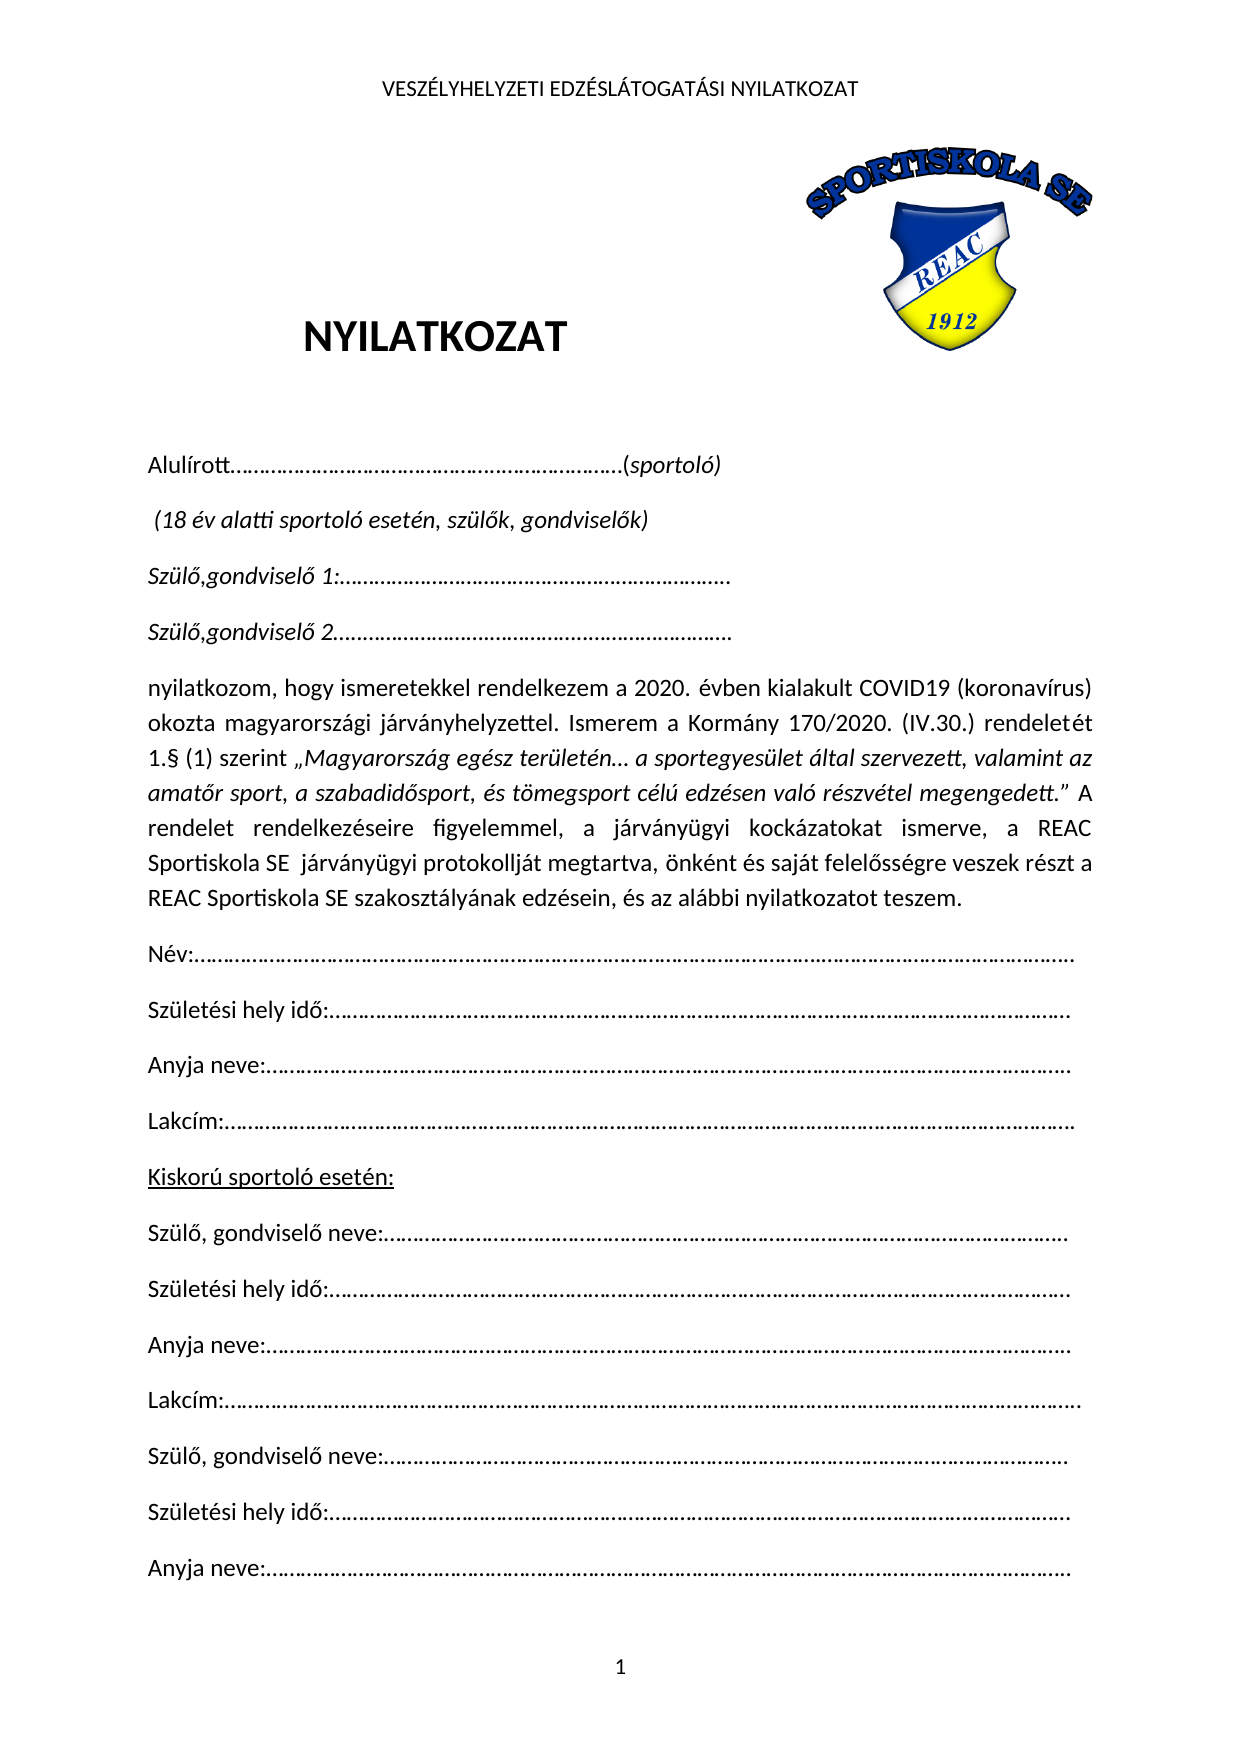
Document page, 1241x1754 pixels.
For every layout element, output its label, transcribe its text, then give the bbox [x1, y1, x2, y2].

picture [806, 147, 1093, 351]
text Születési hely idő:………………………………………………………………………………………………………………… [148, 994, 1093, 1024]
text nyilatkozom, hogy ismeretekkel rendelkezem a 2020. évben kialakult COVID19 (koronavírus) okozta magyarországi járványhelyzettel. Ismerem a Kormány 170/2020. (IV.30.) rendeletét 1.§ (1) szerint „Magyarország egész területén… a sportegyesület által szervezett, valamint az amatőr sport, a szabadidősport, és tömegsport célú edzésen való részvétel megengedett.” A rendelet rendelkezéseire figyelemmel, a járványügyi kockázatokat ismerve, a REAC Sportiskola SE járványügyi protokollját megtartva, önként és saját felelősségre veszek részt a REAC Sportiskola SE szakosztályának edzésein, és az alábbi nyilatkozatot teszem. [148, 672, 1093, 913]
text Alulírott………………………………………..…………………(sportoló) [148, 449, 1093, 479]
text Kiskorú sportoló esetén: [148, 1161, 1093, 1192]
text Anyja neve:………………………………………………………………………………………………………………………….. [148, 1552, 1093, 1583]
text Anyja neve:………………………………………………………………………………………………………………………….. [148, 1329, 1093, 1359]
text Név:……………………………………………………………………………………………….…………………………………….. [148, 938, 1093, 968]
text Szülő, gondviselő neve:……………………………………………………………………………………………………….. [148, 1217, 1093, 1248]
text Lakcím:…………………………………………………………………………………………………………………………………. [148, 1106, 1093, 1136]
text Szülő, gondviselő neve:……………………………………………………………………………………………………….. [148, 1441, 1093, 1471]
text Születési hely idő:………………………………………………………………………………………………………………… [148, 1273, 1093, 1303]
text Szülő,gondviselő 1:………………………………………………………….. [148, 561, 1093, 591]
text (18 év alatti sportoló esetén, szülők, gondviselők) [148, 505, 1093, 535]
text Szülő,gondviselő 2…..………………….……………..……………………. [148, 616, 1093, 647]
text Születési hely idő:………………………………………………………………………………………………………………… [148, 1496, 1093, 1527]
text Anyja neve:………………………………………………………………………………………………………………………….. [148, 1050, 1093, 1080]
text Lakcím:………………………………………………………………………………………………………………………………….. [148, 1385, 1093, 1415]
